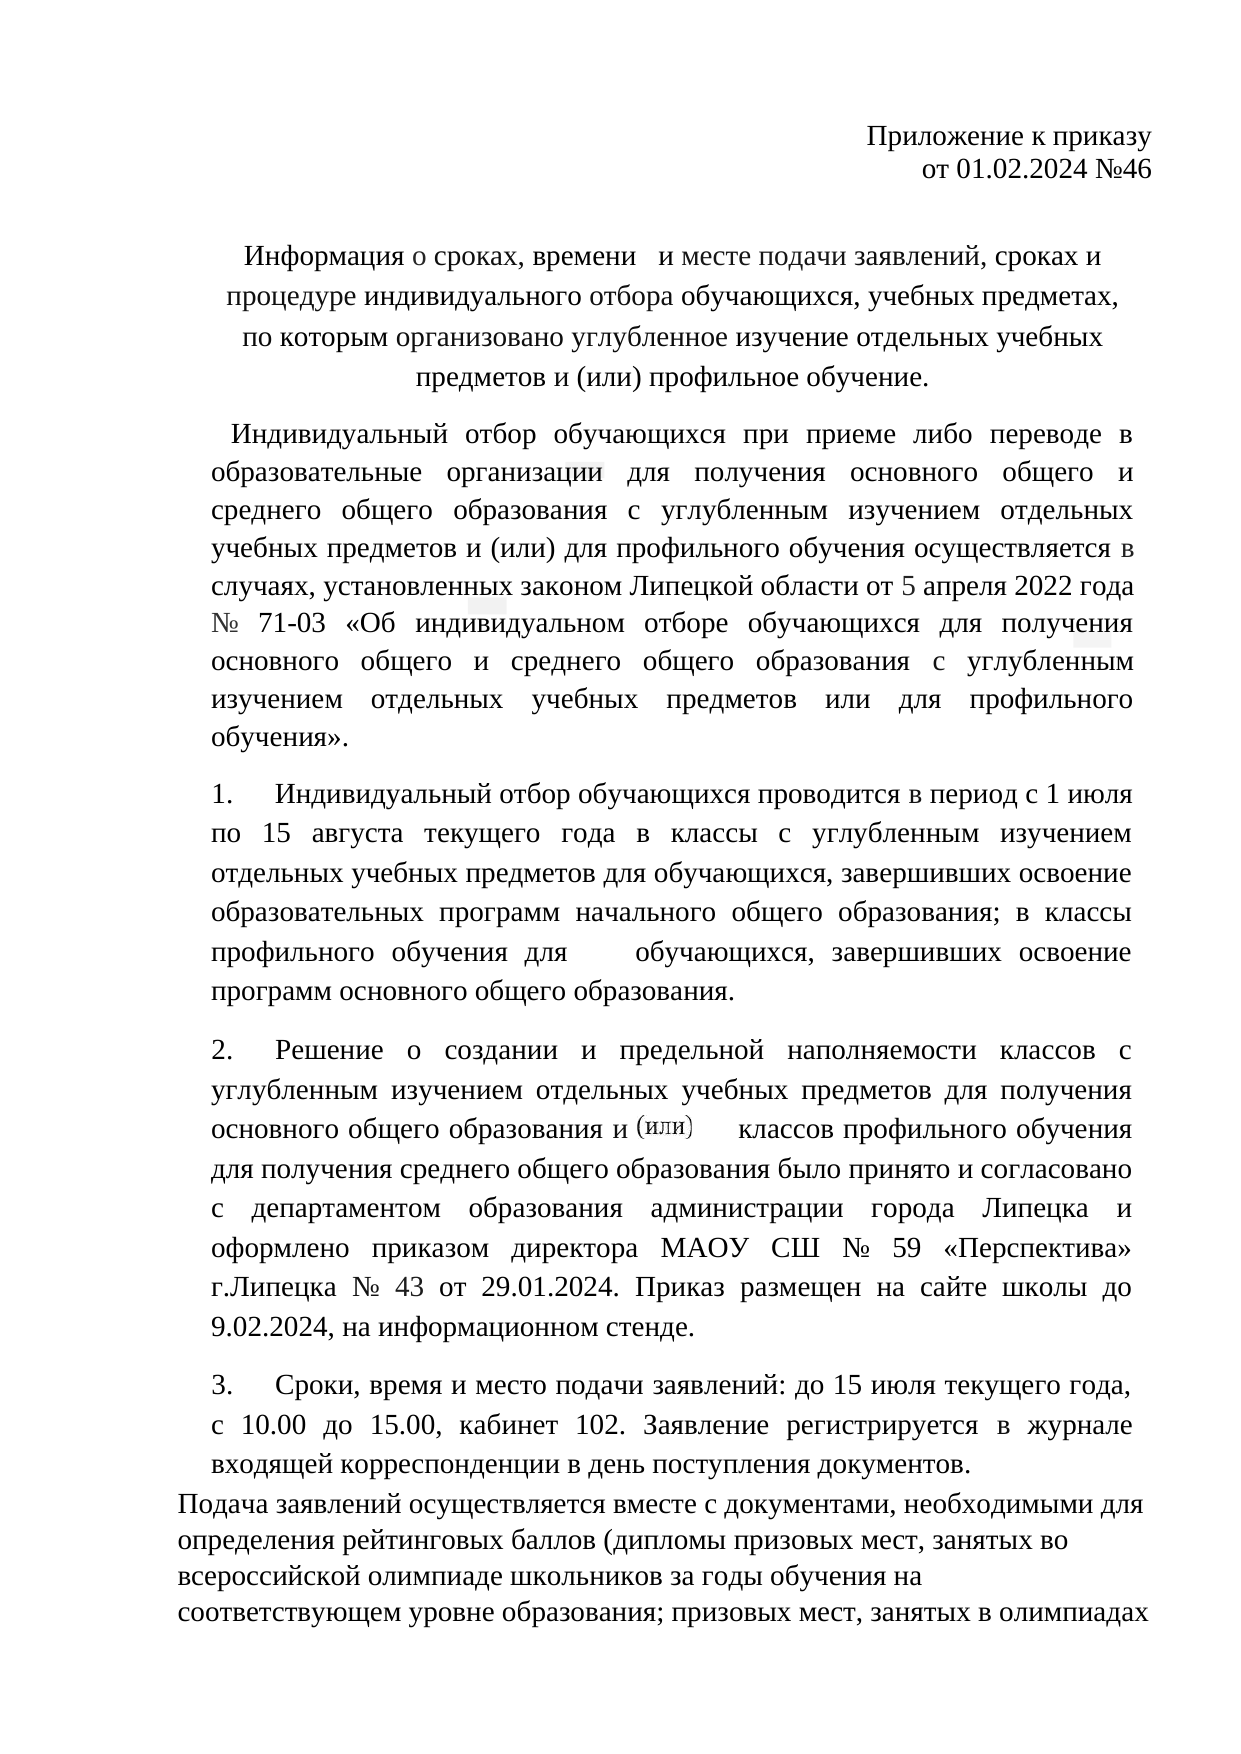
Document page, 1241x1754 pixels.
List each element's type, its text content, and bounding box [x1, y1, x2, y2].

list Сроки, время и место подачи заявлений: до 15 июля текущего года, с 10.00 до 15.00, кабинет 102. Заявление регистрируется в журнале входящей корреспонденции в день поступления документов. [211, 1367, 1133, 1480]
list Индивидуальный отбор обучающихся проводится в период с 1 июля по 15 августа текущего года в классы с углубленным изучением отдельных учебных предметов для обучающихся, завершивших освоение образовательных программ начального общего образования; в классы профильного обучения для обучающихся, завершивших освоение программ основного общего образования. [211, 776, 1133, 1007]
text от 01.02.2024 №46 [177, 152, 1152, 185]
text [177, 1486, 1152, 1628]
text Информация о сроках, времени и месте подачи заявлений, сроках и процедуре индивидуального отбора обучающихся, учебных предметах, по которым организовано углубленное изучение отдельных учебных предметов и (или) профильное обучение. [219, 238, 1126, 393]
picture [637, 1115, 692, 1139]
list Решение о создании и предельной наполняемости классов с углубленным изучением отдельных учебных предметов для получения основного общего образования и классов профильного обучения для получения среднего общего образования было принято и согласовано с департаментом образования администрации города Липецка и оформлено приказом директора МАОУ СШ № 59 «Перспектива» г.Липецка № 43 от 29.01.2024. Приказ размещен на сайте школы до 9.02.2024, на информационном стенде. [211, 1032, 1133, 1342]
text Индивидуальный отбор обучающихся при приеме либо переводе в образовательные организации для получения основного общего и среднего общего образования с углубленным изучением отдельных учебных предметов и (или) для профильного обучения осуществляется в случаях, установленных законом Липецкой области от 5 апреля 2022 года № 71-03 «Об индивидуальном отборе обучающихся для получения основного общего и среднего общего образования с углубленным изучением отдельных учебных предметов или для профильного обучения». [211, 417, 1134, 753]
text Приложение к приказу [177, 118, 1152, 152]
